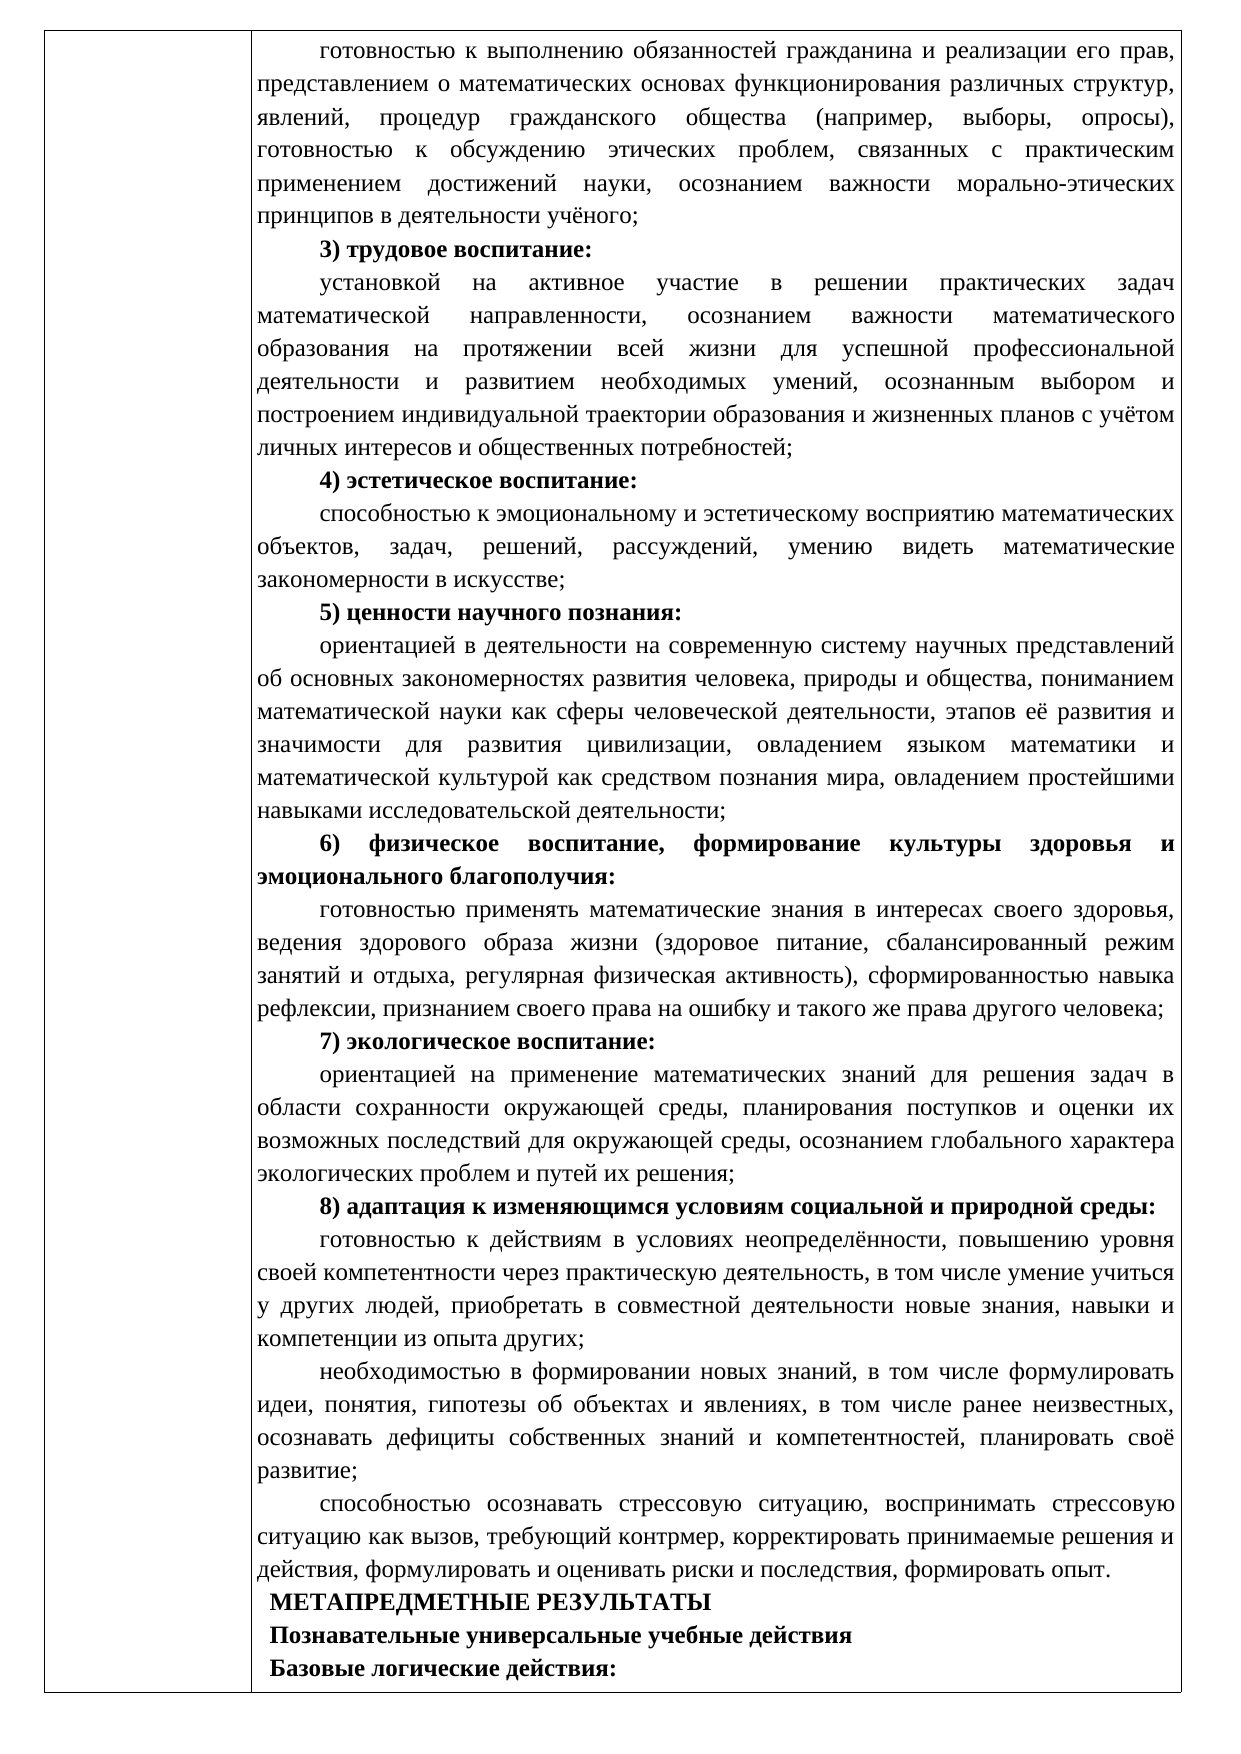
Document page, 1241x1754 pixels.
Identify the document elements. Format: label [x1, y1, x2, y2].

table_cell [45, 31, 251, 1692]
table_cell [252, 31, 1181, 1692]
